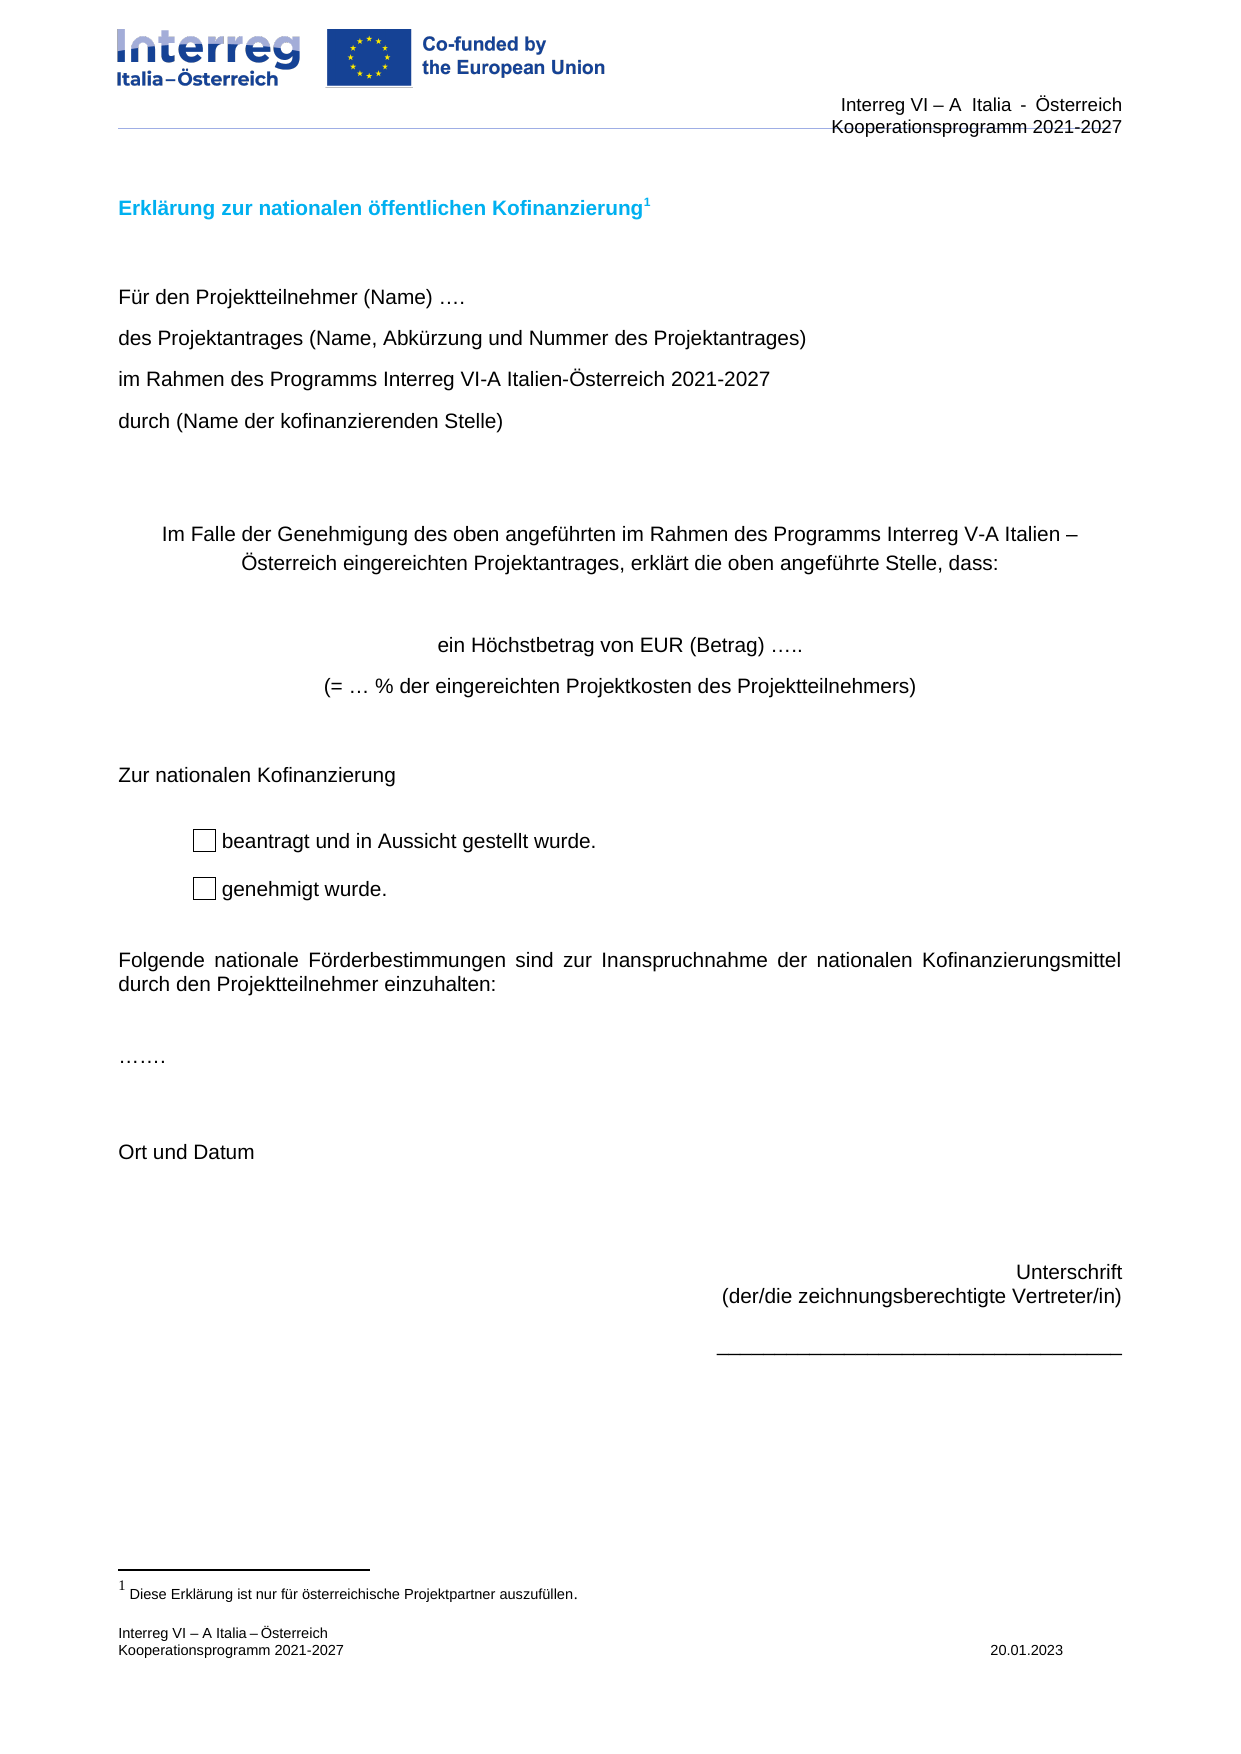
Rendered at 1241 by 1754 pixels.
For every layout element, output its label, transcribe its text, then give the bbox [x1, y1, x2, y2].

text des Projektantrages (Name, Abkürzung und Nummer des Projektantrages) [118, 326, 1122, 350]
text Zur nationalen Kofinanzierung [118, 763, 1122, 787]
picture [89, 0, 632, 116]
text durch (Name der kofinanzierenden Stelle) [118, 408, 1122, 432]
text (der/die zeichnungsberechtigte Vertreter/in) [118, 1284, 1122, 1308]
text Unterschrift [118, 1260, 1122, 1284]
text ___________________________________ [118, 1332, 1122, 1356]
text Im Falle der Genehmigung des oben angeführten im Rahmen des Programms Interreg V-A Italien – Österreich eingereichten Projektantrages, erklärt die oben angeführte Stelle, dass: [118, 522, 1122, 574]
text Für den Projektteilnehmer (Name) …. [118, 285, 1122, 309]
text im Rahmen des Programms Interreg VI-A Italien-Österreich 2021-2027 [118, 367, 1122, 391]
text (= … % der eingereichten Projektkosten des Projektteilnehmers) [118, 674, 1122, 698]
text Folgende nationale Förderbestimmungen sind zur Inanspruchnahme der nationalen Kofinanzierungsmittel durch den Projektteilnehmer einzuhalten: [118, 948, 1122, 996]
text Erklärung zur nationalen öffentlichen Kofinanzierung [118, 196, 1122, 219]
text ……. [118, 1044, 1122, 1068]
text beantragt und in Aussicht gestellt wurde. [192, 828, 1122, 852]
text genehmigt wurde. [192, 876, 1122, 900]
text ein Höchstbetrag von EUR (Betrag) ….. [118, 633, 1122, 657]
text Ort und Datum [118, 1140, 1122, 1164]
